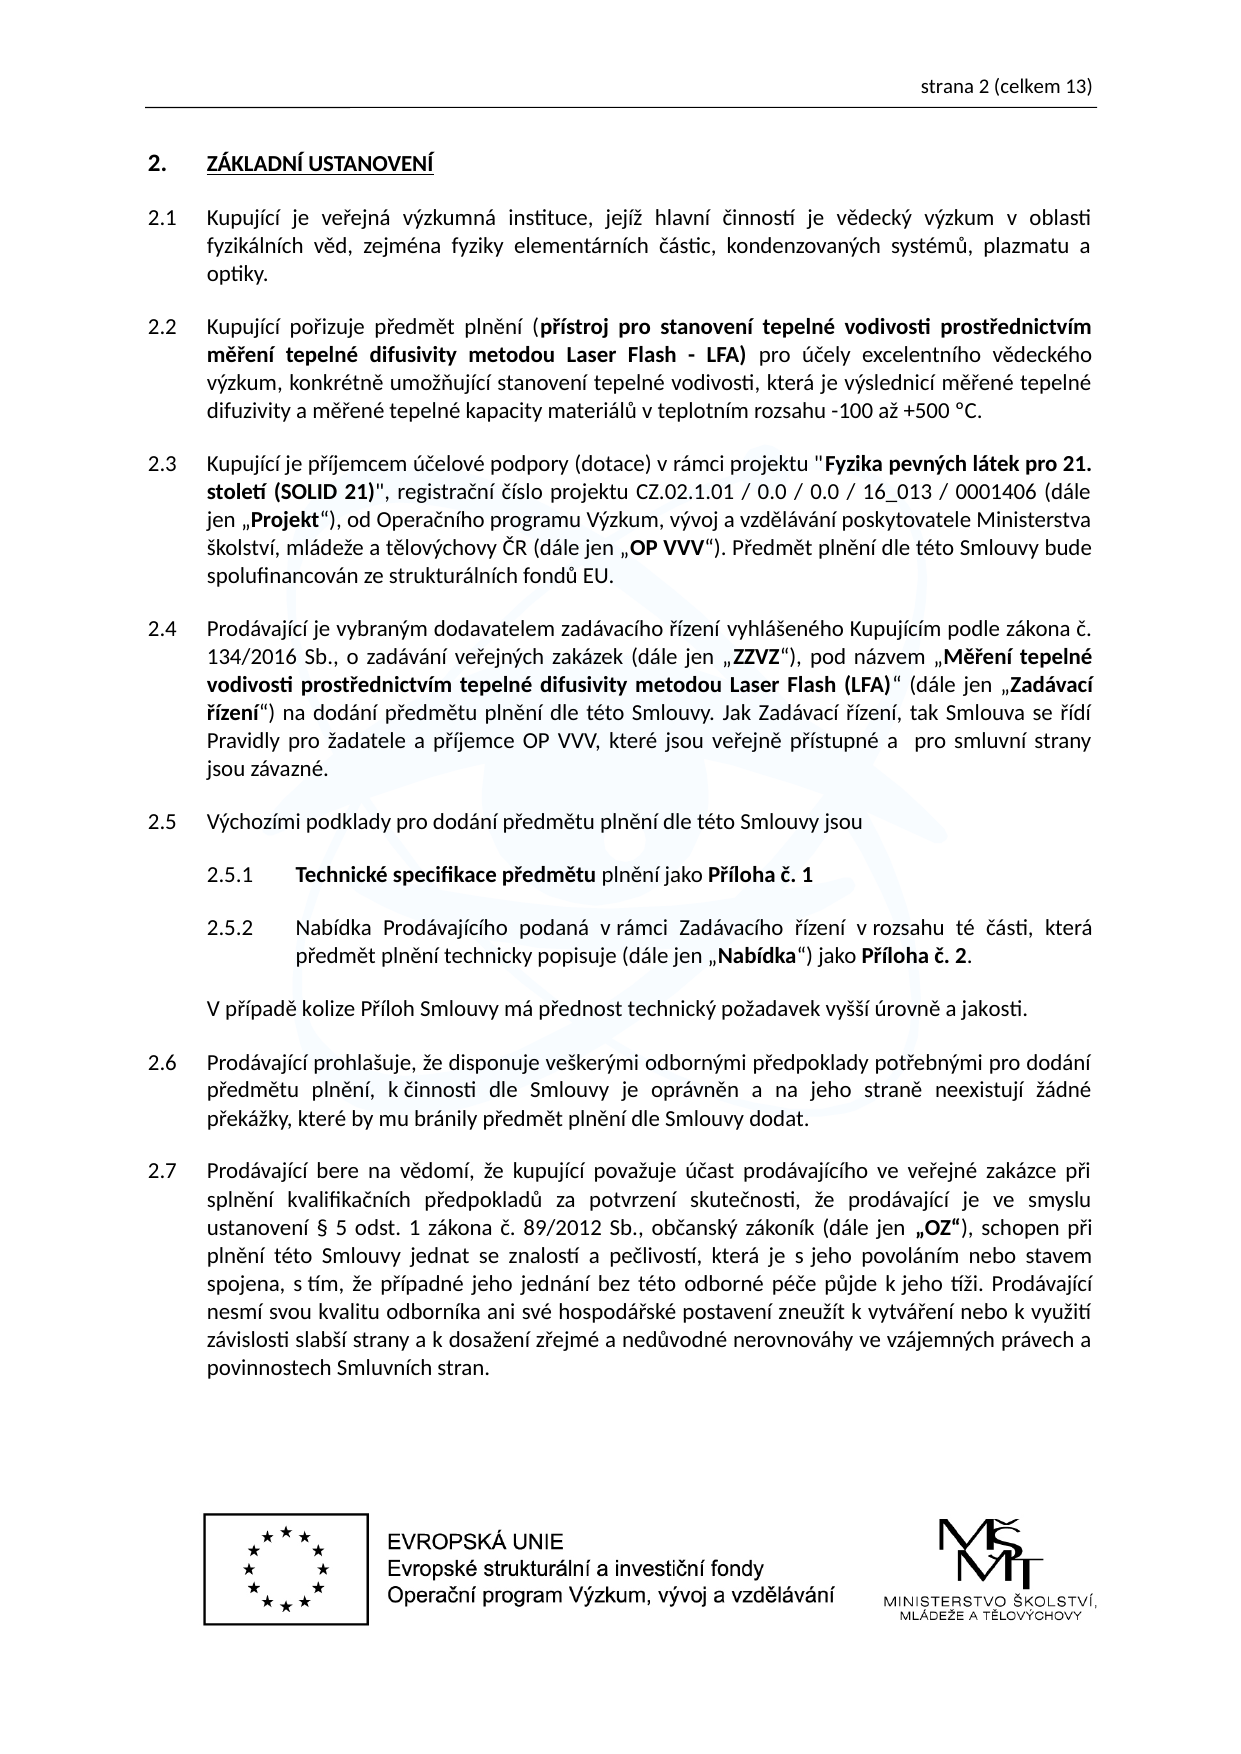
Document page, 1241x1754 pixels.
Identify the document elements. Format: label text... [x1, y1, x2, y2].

list ZÁKLADNÍ USTANOVENÍ [148, 148, 1093, 178]
picture [147, 1457, 1152, 1681]
list Prodávající je vybraným dodavatelem zadávacího řízení vyhlášeného Kupujícím podle zákona č. 134/2016 Sb., o zadávání veřejných zakázek (dále jen „ZZVZ“), pod názvem „Měření tepelné vodivosti prostřednictvím tepelné difusivity metodou Laser Flash (LFA)“ (dále jen „Zadávací řízení“) na dodání předmětu plnění dle této Smlouvy. Jak Zadávací řízení, tak Smlouva se řídí Pravidly pro žadatele a příjemce OP VVV, které jsou veřejně přístupné a pro smluvní strany jsou závazné. [148, 614, 1093, 782]
list Kupující je příjemcem účelové podpory (dotace) v rámci projektu "Fyzika pevných látek pro 21. století (SOLID 21)", registrační číslo projektu CZ.02.1.01 / 0.0 / 0.0 / 16_013 / 0001406 (dále jen „Projekt“), od Operačního programu Výzkum, vývoj a vzdělávání poskytovatele Ministerstva školství, mládeže a tělovýchovy ČR (dále jen „OP VVV“). Předmět plnění dle této Smlouvy bude spolufinancován ze strukturálních fondů EU. [148, 449, 1093, 589]
list Nabídka Prodávajícího podaná v rámci Zadávacího řízení v rozsahu té části, která předmět plnění technicky popisuje (dále jen „Nabídka“) jako Příloha č. 2. [207, 913, 1093, 969]
list Kupující je veřejná výzkumná instituce, jejíž hlavní činností je vědecký výzkum v oblasti fyzikálních věd, zejména fyziky elementárních částic, kondenzovaných systémů, plazmatu a optiky. [148, 203, 1093, 287]
list Prodávající bere na vědomí, že kupující považuje účast prodávajícího ve veřejné zakázce při splnění kvalifikačních předpokladů za potvrzení skutečnosti, že prodávající je ve smyslu ustanovení § 5 odst. 1 zákona č. 89/2012 Sb., občanský zákoník (dále jen „OZ“), schopen při plnění této Smlouvy jednat se znalostí a pečlivostí, která je s jeho povoláním nebo stavem spojena, s tím, že případné jeho jednání bez této odborné péče půjde k jeho tíži. Prodávající nesmí svou kvalitu odborníka ani své hospodářské postavení zneužít k vytváření nebo k využití závislosti slabší strany a k dosažení zřejmé a nedůvodné nerovnováhy ve vzájemných právech a povinnostech Smluvních stran. [148, 1157, 1093, 1381]
list Technické specifikace předmětu plnění jako Příloha č. 1 [207, 861, 1093, 888]
text V případě kolize Příloh Smlouvy má přednost technický požadavek vyšší úrovně a jakosti. [207, 994, 1093, 1023]
list Výchozími podklady pro dodání předmětu plnění dle této Smlouvy jsou [148, 807, 1093, 836]
list Kupující pořizuje předmět plnění (přístroj pro stanovení tepelné vodivosti prostřednictvím měření tepelné difusivity metodou Laser Flash - LFA) pro účely excelentního vědeckého výzkum, konkrétně umožňující stanovení tepelné vodivosti, která je výslednicí měřené tepelné difuzivity a měřené tepelné kapacity materiálů v teplotním rozsahu -100 až +500 ºC. [148, 312, 1093, 424]
list Prodávající prohlašuje, že disponuje veškerými odbornými předpoklady potřebnými pro dodání předmětu plnění, k činnosti dle Smlouvy je oprávněn a na jeho straně neexistují žádné překážky, které by mu bránily předmět plnění dle Smlouvy dodat. [148, 1048, 1093, 1132]
